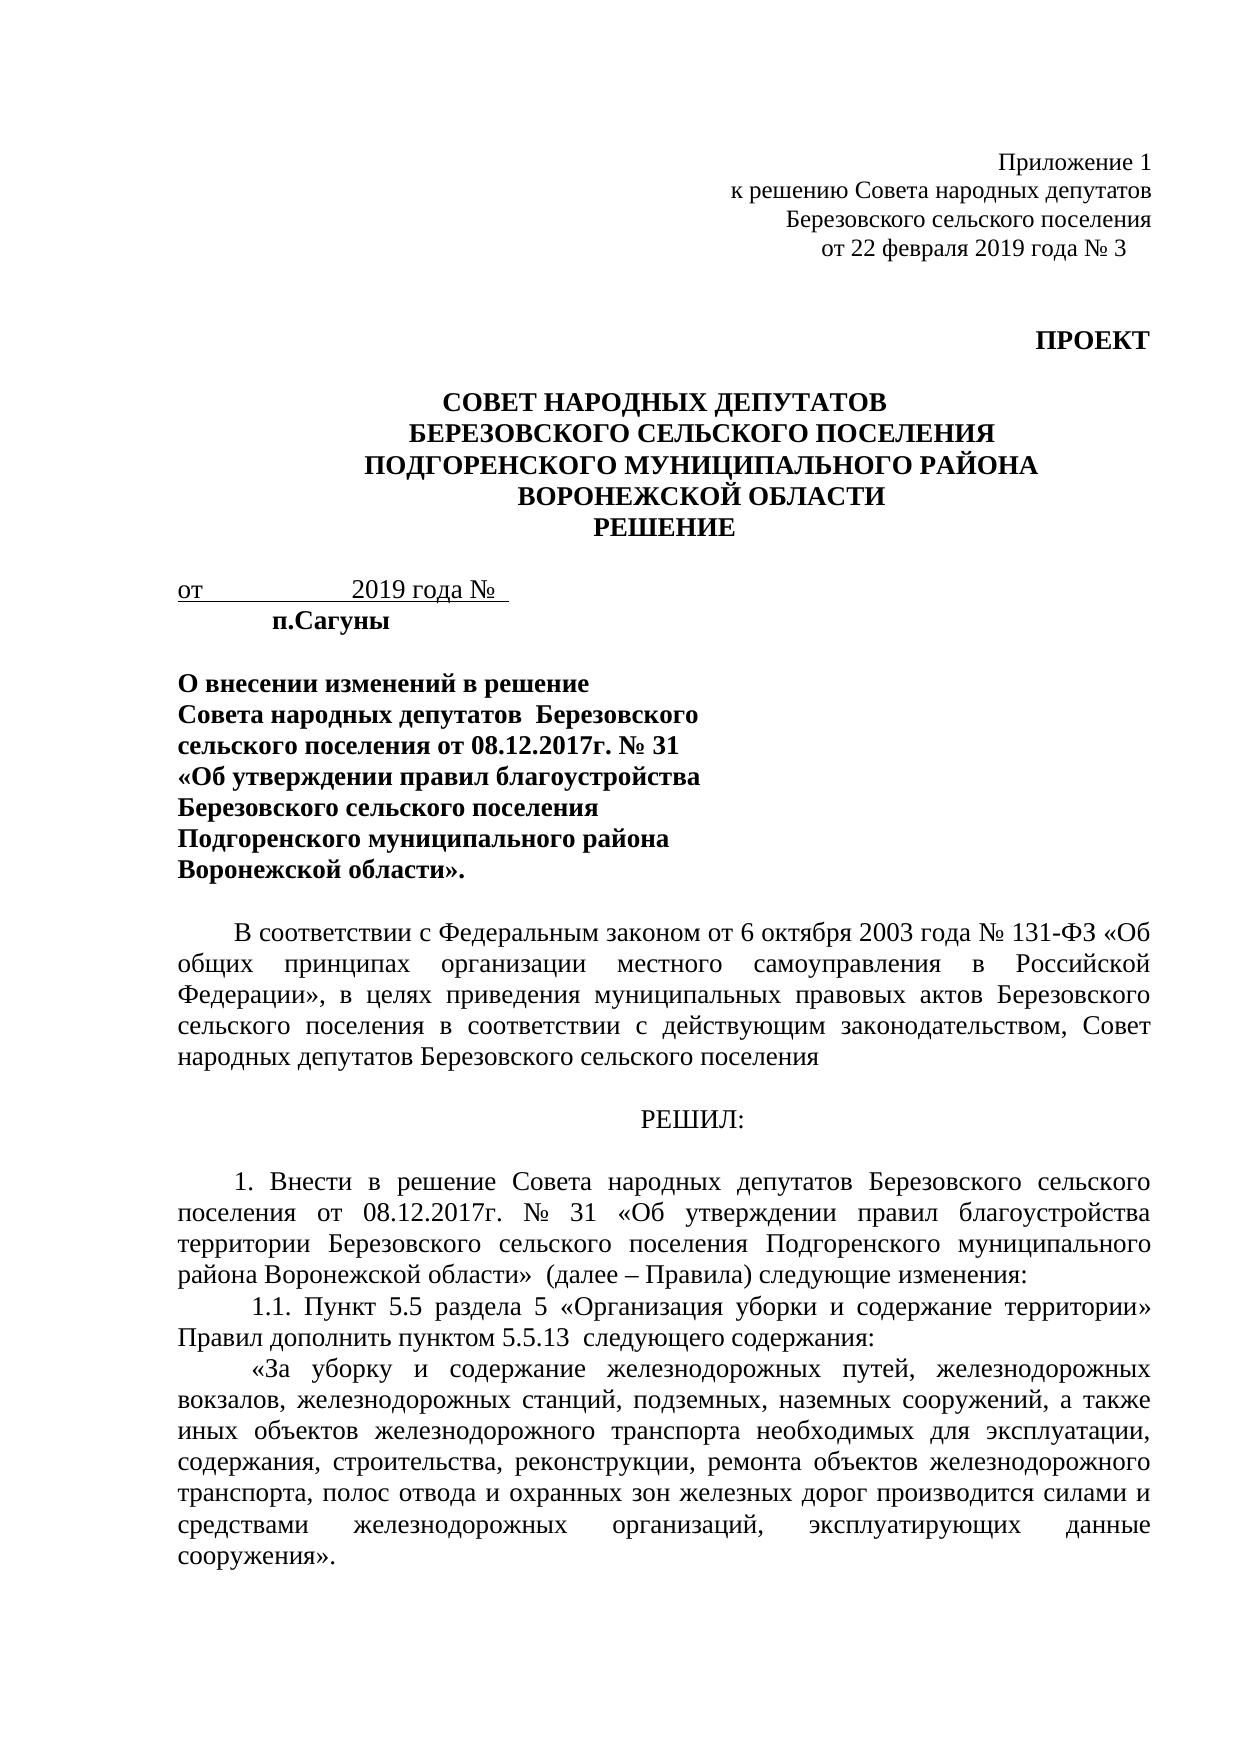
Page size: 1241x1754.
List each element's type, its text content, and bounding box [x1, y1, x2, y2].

title РЕШЕНИЕ [177, 511, 1152, 542]
title сельского поселения от 08.12.2017г. № 31 [177, 729, 1152, 760]
title О внесении изменений в решение [177, 667, 1152, 698]
title п.Сагуны [177, 604, 1152, 636]
title 1. Внести в решение Совета народных депутатов Березовского сельского поселения от 08.12.2017г. № 31 «Об утверждении правил благоустройства территории Березовского сельского поселения Подгоренского муниципального района Воронежской области» (далее – Правила) следующие изменения: [177, 1165, 1152, 1290]
text РЕШИЛ: [177, 1103, 1152, 1134]
text ПОДГОРЕНСКОГО МУНИЦИПАЛЬНОГО РАЙОНА [177, 449, 1152, 480]
text ВОРОНЕЖСКОЙ ОБЛАСТИ [177, 480, 1152, 511]
text Приложение 1 [177, 118, 1152, 176]
text Подгоренского муниципального района [177, 822, 1152, 854]
title ПРОЕКТ [177, 324, 1152, 355]
title от 22 февраля 2019 года № 3 [177, 233, 1152, 262]
title «Об утверждении правил благоустройства [177, 760, 1152, 791]
text к решению Совета народных депутатов [177, 176, 1152, 204]
text Березовского сельского поселения [177, 791, 1152, 822]
text 1.1. Пункт 5.5 раздела 5 «Организация уборки и содержание территории» Правил дополнить пунктом 5.5.13 следующего содержания: [177, 1290, 1152, 1352]
title СОВЕТ НАРОДНЫХ ДЕПУТАТОВ [177, 386, 1152, 418]
text Березовского сельского поселения [177, 204, 1152, 233]
text В соответствии с Федеральным законом от 6 октября 2003 года № 131-ФЗ «Об общих принципах организации местного самоуправления в Российской Федерации», в целях приведения муниципальных правовых актов Березовского сельского поселения в соответствии с действующим законодательством, Совет народных депутатов Березовского сельского поселения [177, 916, 1152, 1072]
text Воронежской области». [177, 854, 1152, 885]
text «За уборку и содержание железнодорожных путей, железнодорожных вокзалов, железнодорожных станций, подземных, наземных сооружений, а также иных объектов железнодорожного транспорта необходимых для эксплуатации, содержания, строительства, реконструкции, ремонта объектов железнодорожного транспорта, полос отвода и охранных зон железных дорог производится силами и средствами железнодорожных организаций, эксплуатирующих данные сооружения». [177, 1352, 1152, 1570]
title от 2019 года № [177, 573, 1152, 604]
text БЕРЕЗОВСКОГО СЕЛЬСКОГО ПОСЕЛЕНИЯ [177, 418, 1152, 449]
title Совета народных депутатов Березовского [177, 698, 1152, 729]
